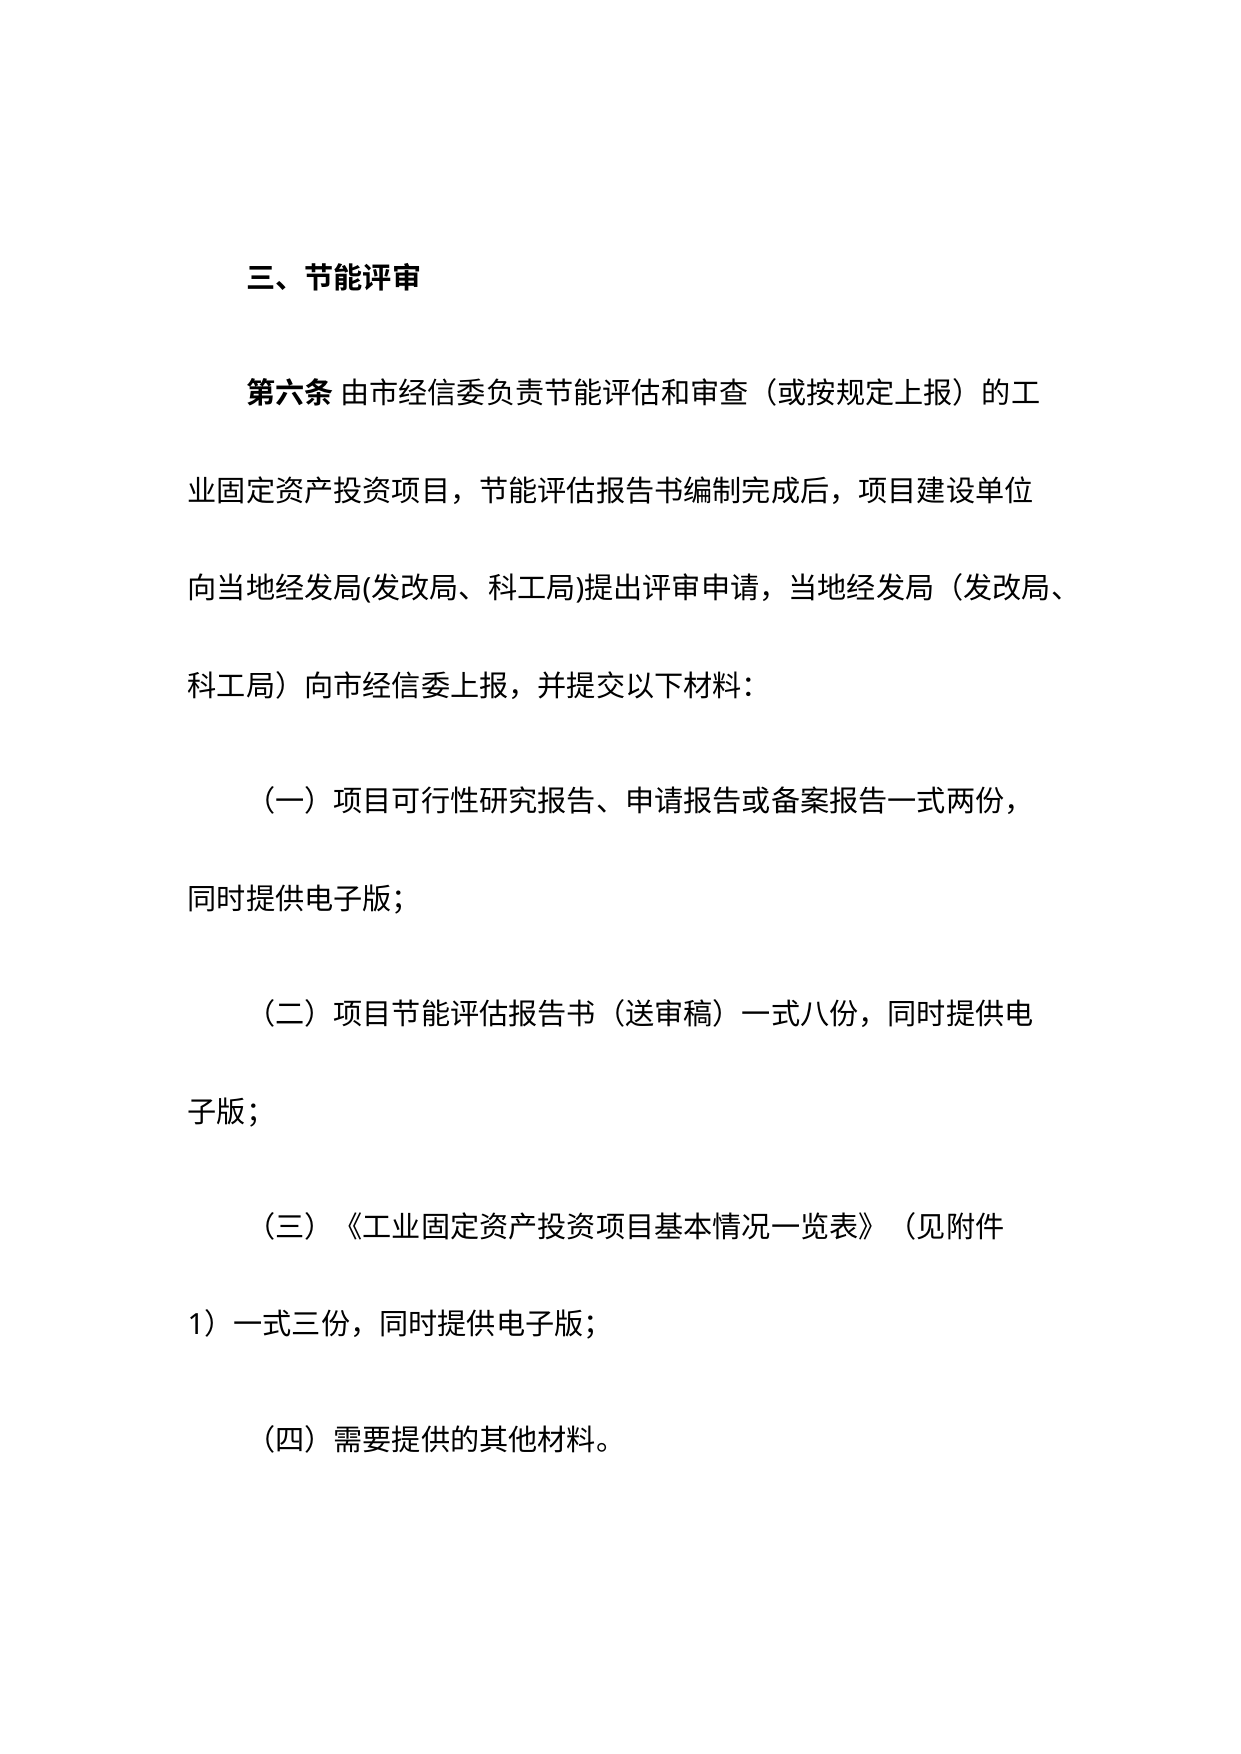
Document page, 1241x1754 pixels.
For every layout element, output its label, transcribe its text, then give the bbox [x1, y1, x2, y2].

text 第六条 由市经信委负责节能评估和审查（或按规定上报）的工业固定资产投资项目，节能评估报告书编制完成后，项目建设单位向当地经发局(发改局、科工局)提出评审申请，当地经发局（发改局、科工局）向市经信委上报，并提交以下材料： [187, 359, 1053, 716]
text （一）项目可行性研究报告、申请报告或备案报告一式两份，同时提供电子版； [187, 767, 1053, 929]
text （二）项目节能评估报告书（送审稿）一式八份，同时提供电子版； [187, 979, 1053, 1142]
text （四）需要提供的其他材料。 [187, 1405, 1053, 1470]
text （三）《工业固定资产投资项目基本情况一览表》（见附件1）一式三份，同时提供电子版； [187, 1192, 1053, 1355]
text 三、节能评审 [187, 243, 1053, 308]
